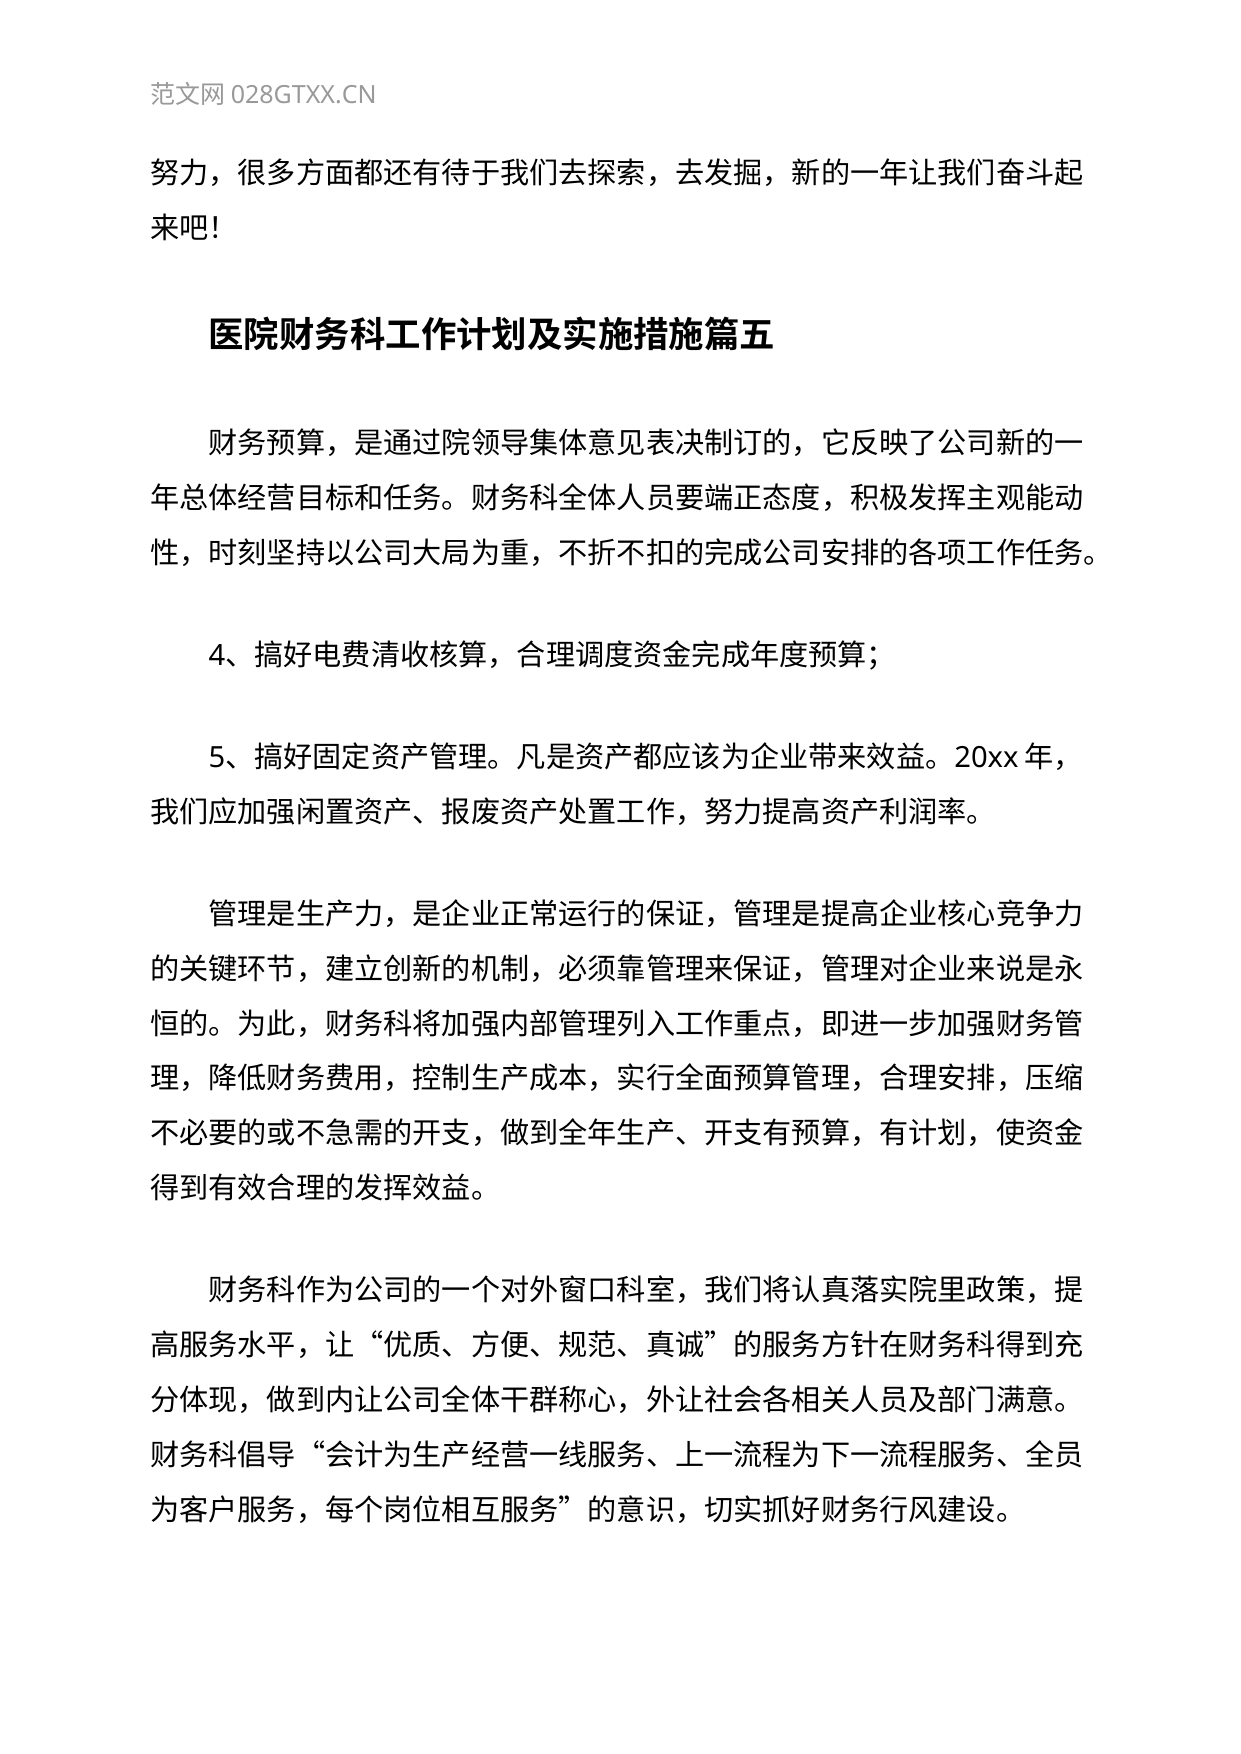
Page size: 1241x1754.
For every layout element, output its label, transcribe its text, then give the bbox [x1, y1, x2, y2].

text 4、搞好电费清收核算，合理调度资金完成年度预算； [150, 632, 1090, 674]
text 管理是生产力，是企业正常运行的保证，管理是提高企业核心竞争力的关键环节，建立创新的机制，必须靠管理来保证，管理对企业来说是永恒的。为此，财务科将加强内部管理列入工作重点，即进一步加强财务管理，降低财务费用，控制生产成本，实行全面预算管理，合理安排，压缩不必要的或不急需的开支，做到全年生产、开支有预算，有计划，使资金得到有效合理的发挥效益。 [150, 890, 1090, 1207]
text 医院财务科工作计划及实施措施篇五 [150, 307, 1090, 358]
text 财务科作为公司的一个对外窗口科室，我们将认真落实院里政策，提高服务水平，让“优质、方便、规范、真诚”的服务方针在财务科得到充分体现，做到内让公司全体干群称心，外让社会各相关人员及部门满意。财务科倡导“会计为生产经营一线服务、上一流程为下一流程服务、全员为客户服务，每个岗位相互服务”的意识，切实抓好财务行风建设。 [150, 1267, 1090, 1528]
text 财务预算，是通过院领导集体意见表决制订的，它反映了公司新的一年总体经营目标和任务。财务科全体人员要端正态度，积极发挥主观能动性，时刻坚持以公司大局为重，不折不扣的完成公司安排的各项工作任务。 [150, 420, 1090, 572]
text 5、搞好固定资产管理。凡是资产都应该为企业带来效益。20xx年，我们应加强闲置资产、报废资产处置工作，努力提高资产利润率。 [150, 734, 1090, 831]
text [150, 150, 1090, 247]
